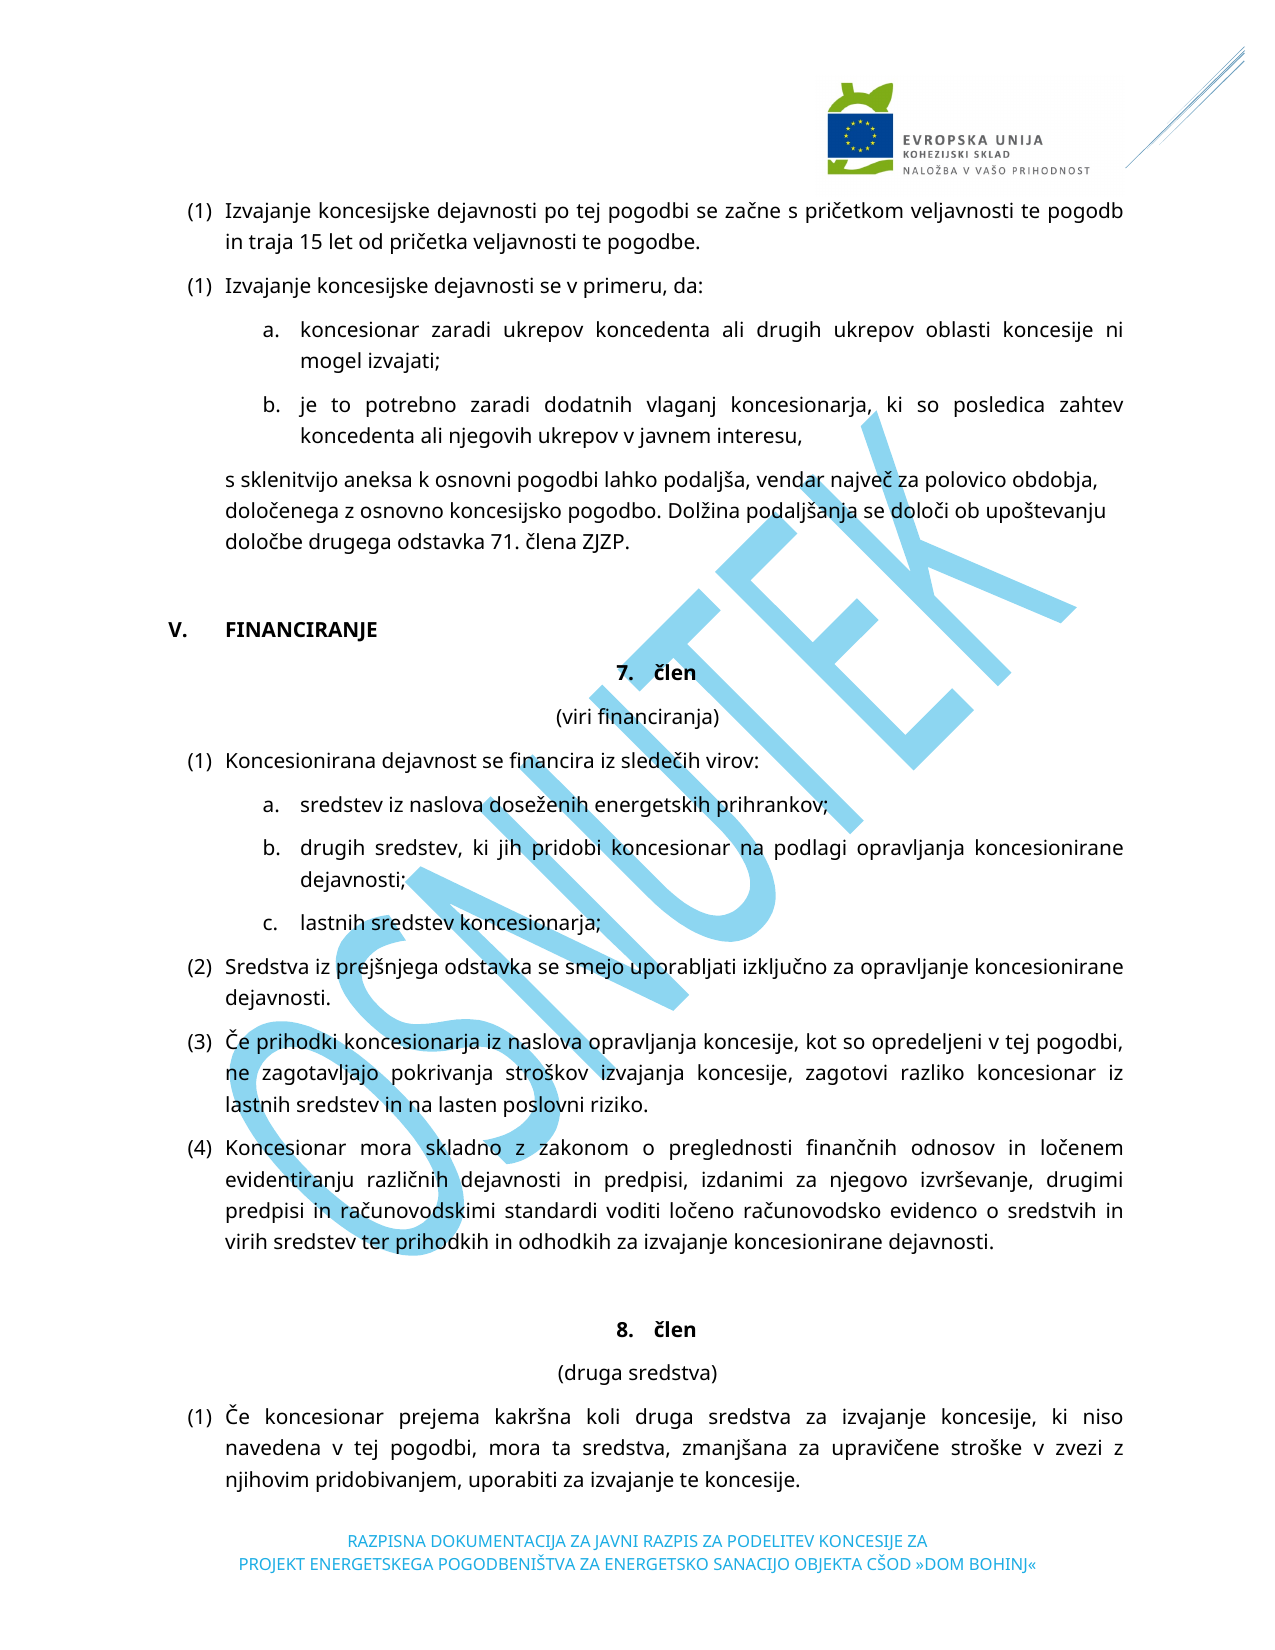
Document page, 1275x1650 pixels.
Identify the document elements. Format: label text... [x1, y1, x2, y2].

list koncesionar zaradi ukrepov koncedenta ali drugih ukrepov oblasti koncesije ni mogel izvajati; [262, 315, 1125, 374]
text s sklenitvijo aneksa k osnovni pogodbi lahko podaljša, vendar največ za polovico obdobja, določenega z osnovno koncesijsko pogodbo. Dolžina podaljšanja se določi ob upoštevanju določbe drugega odstavka 71. člena ZJZP. [225, 465, 1125, 556]
list Koncesionar mora skladno z zakonom o preglednosti finančnih odnosov in ločenem evidentiranju različnih dejavnosti in predpisi, izdanimi za njegovo izvrševanje, drugimi predpisi in računovodskimi standardi voditi ločeno računovodsko evidenco o sredstvih in virih sredstev ter prihodkih in odhodkih za izvajanje koncesionirane dejavnosti. [187, 1133, 1125, 1256]
picture [814, 75, 1125, 197]
list člen [187, 1315, 1125, 1343]
list sredstev iz naslova doseženih energetskih prihrankov; [262, 790, 1125, 818]
list člen [187, 658, 1125, 687]
list je to potrebno zaradi dodatnih vlaganj koncesionarja, ki so posledica zahtev koncedenta ali njegovih ukrepov v javnem interesu, [262, 390, 1125, 449]
text (druga sredstva) [150, 1358, 1125, 1387]
list lastnih sredstev koncesionarja; [262, 908, 1125, 937]
list Izvajanje koncesijske dejavnosti po tej pogodbi se začne s pričetkom veljavnosti te pogodb in traja 15 let od pričetka veljavnosti te pogodbe. [187, 196, 1125, 256]
list Izvajanje koncesijske dejavnosti se v primeru, da: [187, 271, 1125, 299]
list Če koncesionar prejema kakršna koli druga sredstva za izvajanje koncesije, ki niso navedena v tej pogodbi, mora ta sredstva, zmanjšana za upravičene stroške v zvezi z njihovim pridobivanjem, uporabiti za izvajanje te koncesije. [187, 1402, 1125, 1493]
list Sredstva iz prejšnjega odstavka se smejo uporabljati izključno za opravljanje koncesionirane dejavnosti. [187, 952, 1125, 1012]
list FINANCIRANJE [187, 615, 1125, 643]
text (viri financiranja) [150, 702, 1125, 731]
list Koncesionirana dejavnost se financira iz sledečih virov: [187, 746, 1125, 774]
list Če prihodki koncesionarja iz naslova opravljanja koncesije, kot so opredeljeni v tej pogodbi, ne zagotavljajo pokrivanja stroškov izvajanja koncesije, zagotovi razliko koncesionar iz lastnih sredstev in na lasten poslovni riziko. [187, 1027, 1125, 1118]
list drugih sredstev, ki jih pridobi koncesionar na podlagi opravljanja koncesionirane dejavnosti; [262, 833, 1125, 893]
